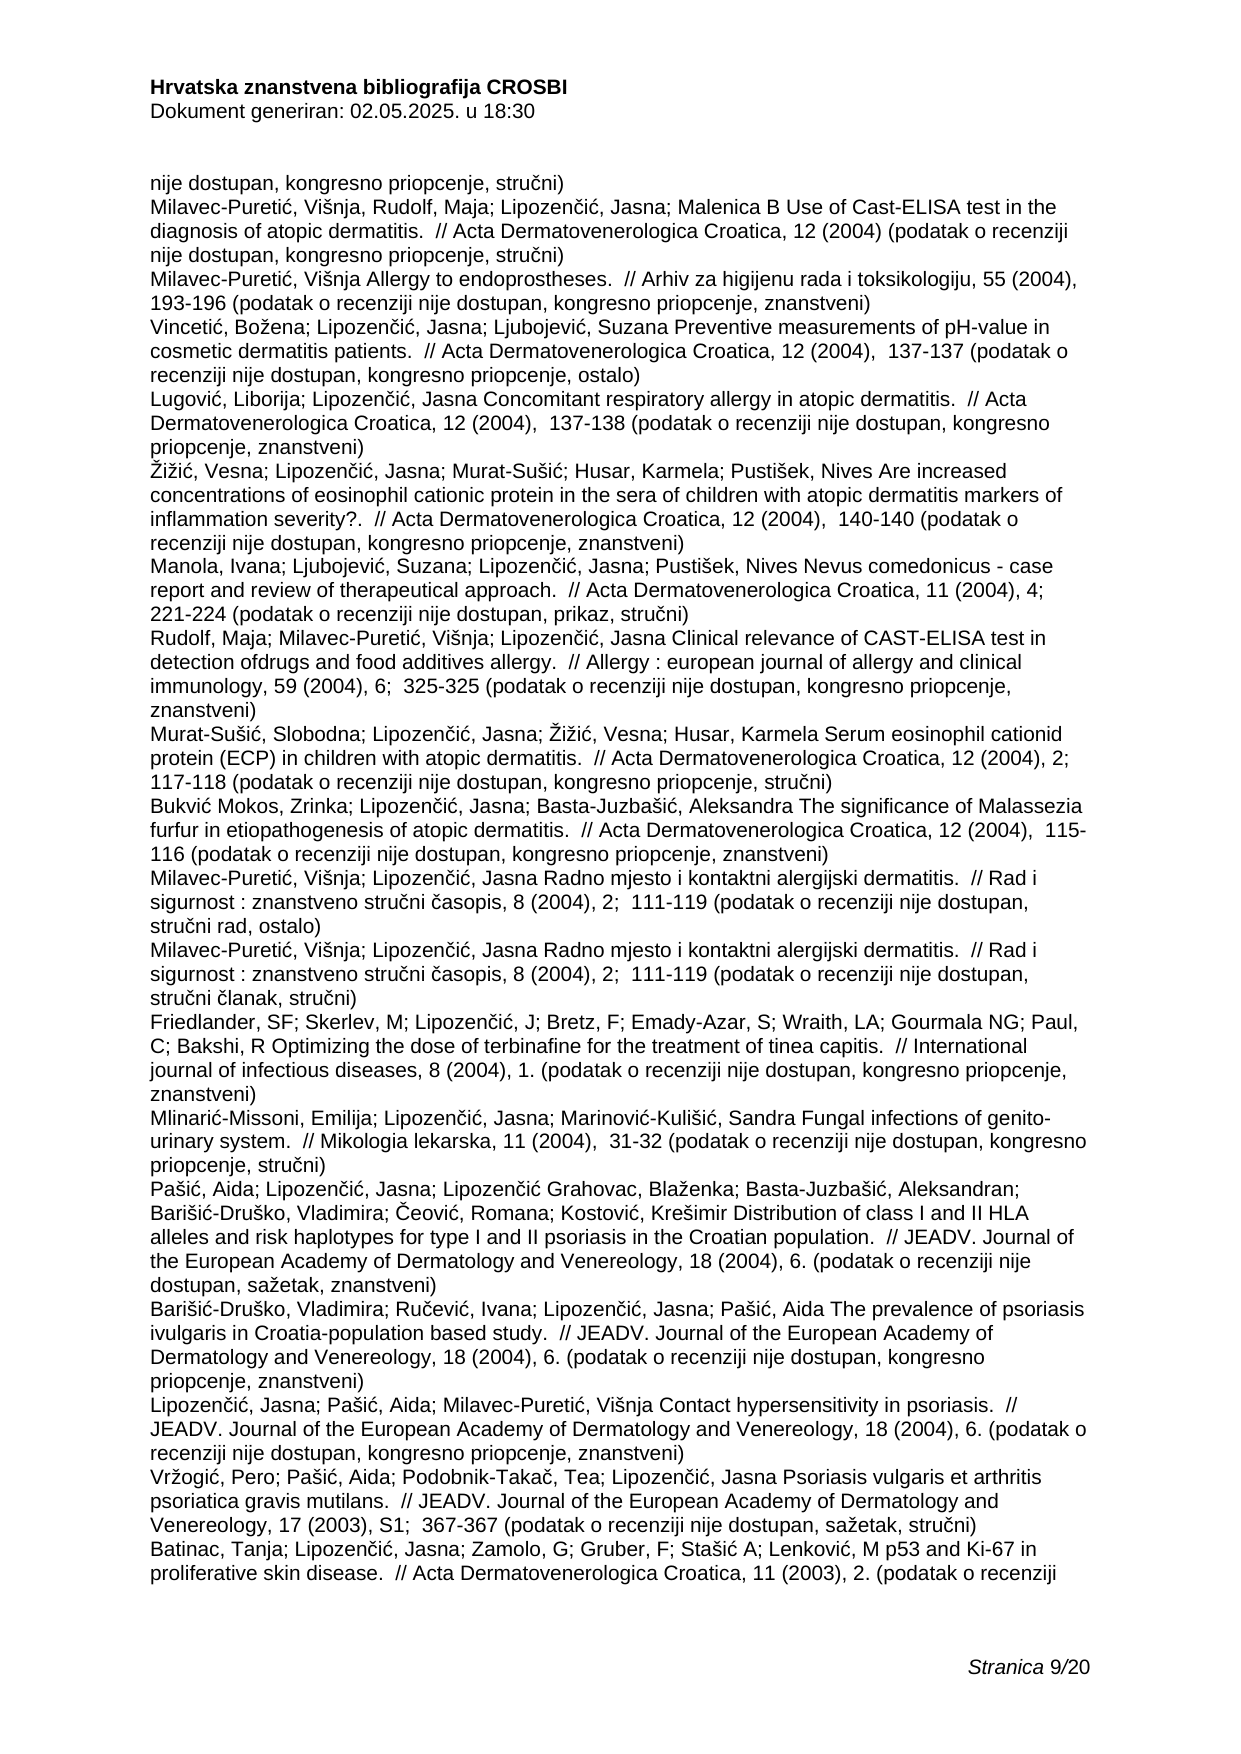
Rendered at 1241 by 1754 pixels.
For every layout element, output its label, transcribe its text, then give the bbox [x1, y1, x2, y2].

text Lipozenčić, Jasna; Pašić, Aida; Milavec-Puretić, Višnja [150, 1393, 1090, 1465]
text Murat-Sušić, Slobodna; Lipozenčić, Jasna; Žižić, Vesna; Husar, Karmela [150, 722, 1090, 794]
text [150, 1537, 1090, 1584]
text Vržogić, Pero; Pašić, Aida; Podobnik-Takač, Tea; Lipozenčić, Jasna [150, 1465, 1090, 1537]
text Vincetić, Božena; Lipozenčić, Jasna; Ljubojević, Suzana [150, 315, 1090, 387]
text Bukvić Mokos, Zrinka; Lipozenčić, Jasna; Basta-Juzbašić, Aleksandra [150, 794, 1090, 866]
text Rudolf, Maja; Milavec-Puretić, Višnja; Lipozenčić, Jasna [150, 626, 1090, 722]
text Manola, Ivana; Ljubojević, Suzana; Lipozenčić, Jasna; Pustišek, Nives [150, 554, 1090, 626]
text Mlinarić-Missoni, Emilija; Lipozenčić, Jasna; Marinović-Kulišić, Sandra [150, 1105, 1090, 1177]
text Friedlander, SF; Skerlev, M; Lipozenčić, J; Bretz, F; Emady-Azar, S; Wraith, LA; Gourmala NG; Paul, C; Bakshi, R [150, 1009, 1090, 1105]
text Lugović, Liborija; Lipozenčić, Jasna [150, 387, 1090, 458]
text Barišić-Druško, Vladimira; Ručević, Ivana; Lipozenčić, Jasna; Pašić, Aida [150, 1297, 1090, 1393]
text Pašić, Aida; Lipozenčić, Jasna; Lipozenčić Grahovac, Blaženka; Basta-Juzbašić, Aleksandran; Barišić-Druško, Vladimira; Čeović, Romana; Kostović, Krešimir [150, 1177, 1090, 1297]
text Milavec-Puretić, Višnja, Rudolf, Maja; Lipozenčić, Jasna; Malenica B [150, 195, 1090, 267]
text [150, 171, 1090, 195]
text Milavec-Puretić, Višnja; Lipozenčić, Jasna [150, 866, 1090, 938]
text Milavec-Puretić, Višnja [150, 267, 1090, 315]
text Žižić, Vesna; Lipozenčić, Jasna; Murat-Sušić; Husar, Karmela; Pustišek, Nives [150, 458, 1090, 554]
text Milavec-Puretić, Višnja; Lipozenčić, Jasna [150, 938, 1090, 1009]
